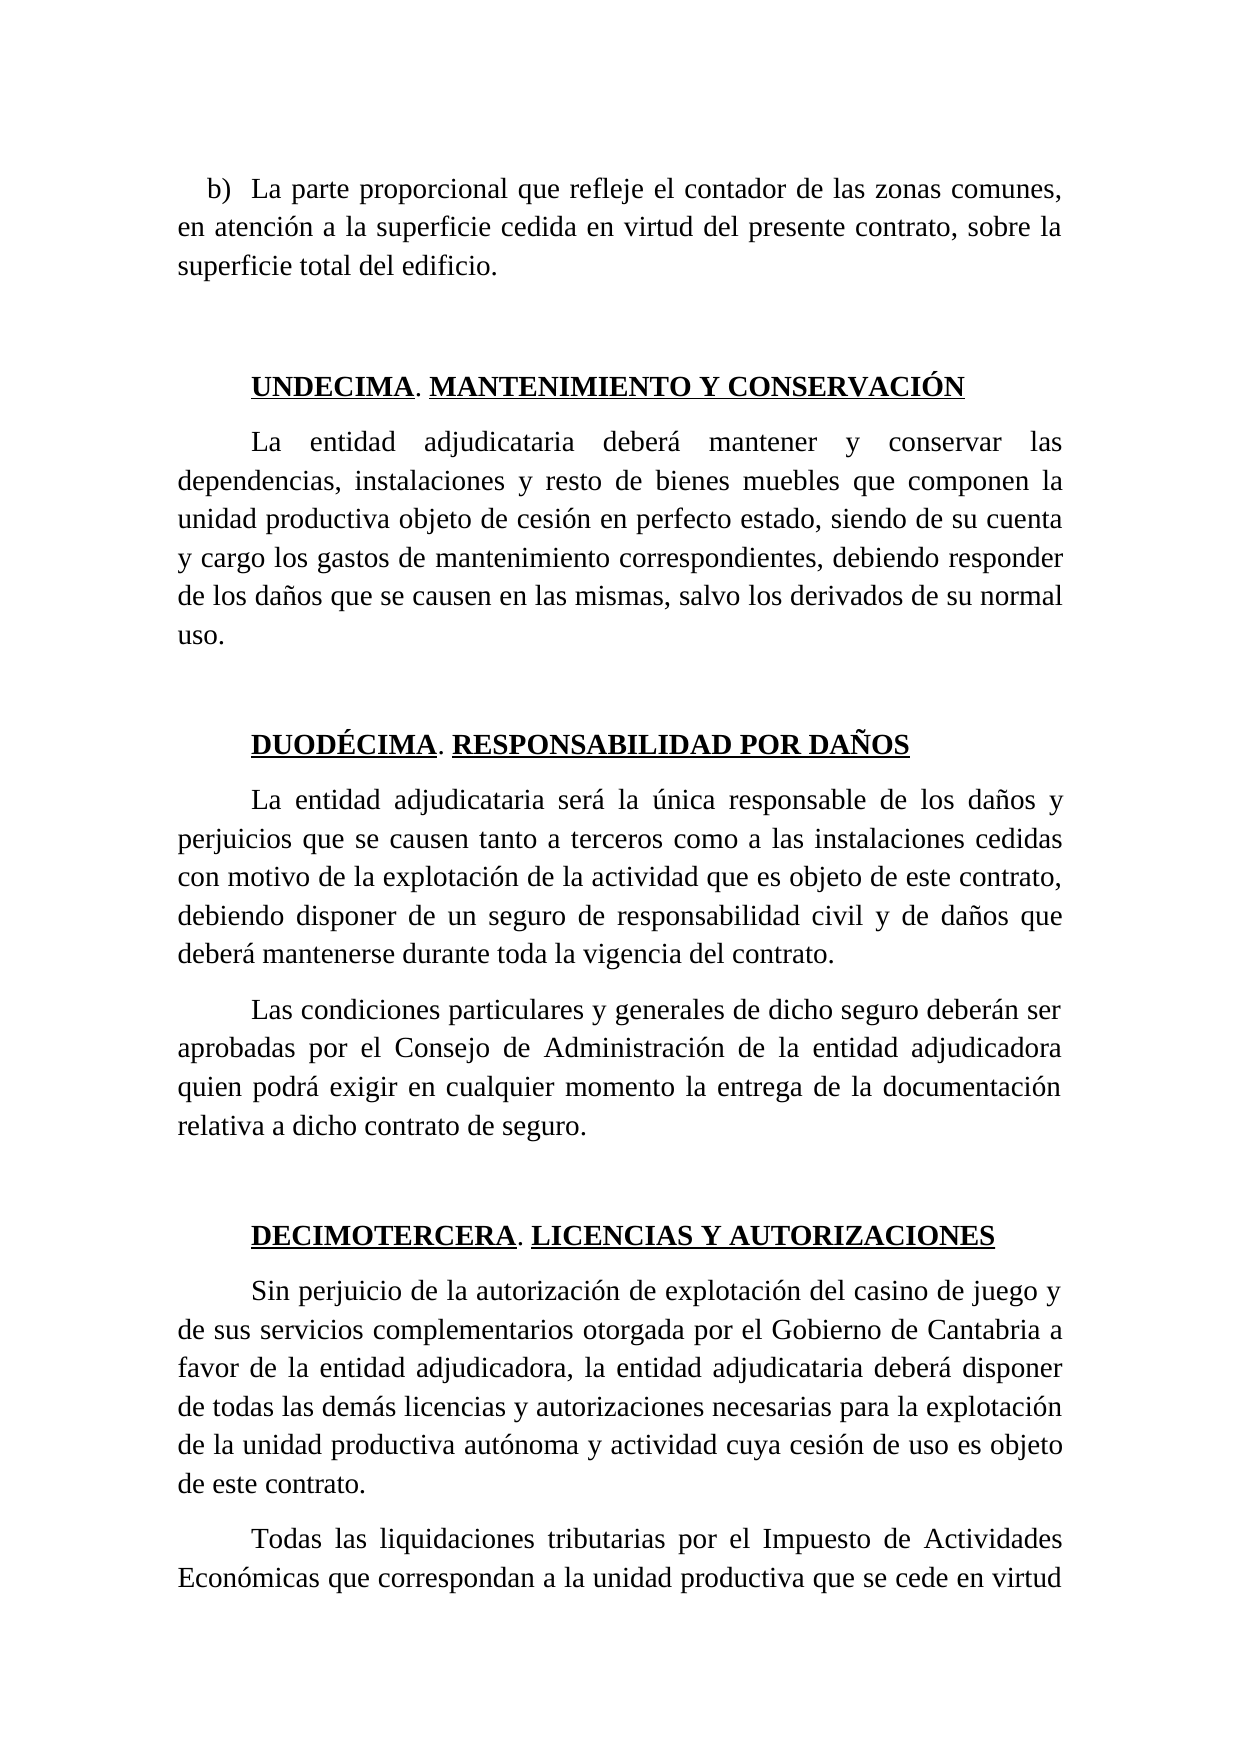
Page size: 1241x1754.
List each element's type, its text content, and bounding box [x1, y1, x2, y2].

list La parte proporcional que refleje el contador de las zonas comunes, en atención a la superficie cedida en virtud del presente contrato, sobre la superficie total del edificio. [177, 171, 1063, 282]
text La entidad adjudicataria deberá mantener y conservar las dependencias, instalaciones y resto de bienes muebles que componen la unidad productiva objeto de cesión en perfecto estado, siendo de su cuenta y cargo los gastos de mantenimiento correspondientes, debiendo responder de los daños que se causen en las mismas, salvo los derivados de su normal uso. [177, 424, 1063, 650]
subtitle UNDECIMA. MANTENIMIENTO Y CONSERVACIÓN [207, 369, 1078, 402]
text Las condiciones particulares y generales de dicho seguro deberán ser aprobadas por el Consejo de Administración de la entidad adjudicadora quien podrá exigir en cualquier momento la entrega de la documentación relativa a dicho contrato de seguro. [177, 992, 1062, 1141]
text La entidad adjudicataria será la única responsable de los daños y perjuicios que se causen tanto a terceros como a las instalaciones cedidas con motivo de la explotación de la actividad que es objeto de este contrato, debiendo disponer de un seguro de responsabilidad civil y de daños que deberá mantenerse durante toda la vigencia del contrato. [177, 782, 1063, 970]
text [177, 1521, 1063, 1593]
subtitle DECIMOTERCERA. LICENCIAS Y AUTORIZACIONES [207, 1218, 1078, 1252]
text Sin perjuicio de la autorización de explotación del casino de juego y de sus servicios complementarios otorgada por el Gobierno de Cantabria a favor de la entidad adjudicadora, la entidad adjudicataria deberá disponer de todas las demás licencias y autorizaciones necesarias para la explotación de la unidad productiva autónoma y actividad cuya cesión de uso es objeto de este contrato. [177, 1273, 1063, 1499]
subtitle DUODÉCIMA. RESPONSABILIDAD POR DAÑOS [207, 727, 1078, 761]
